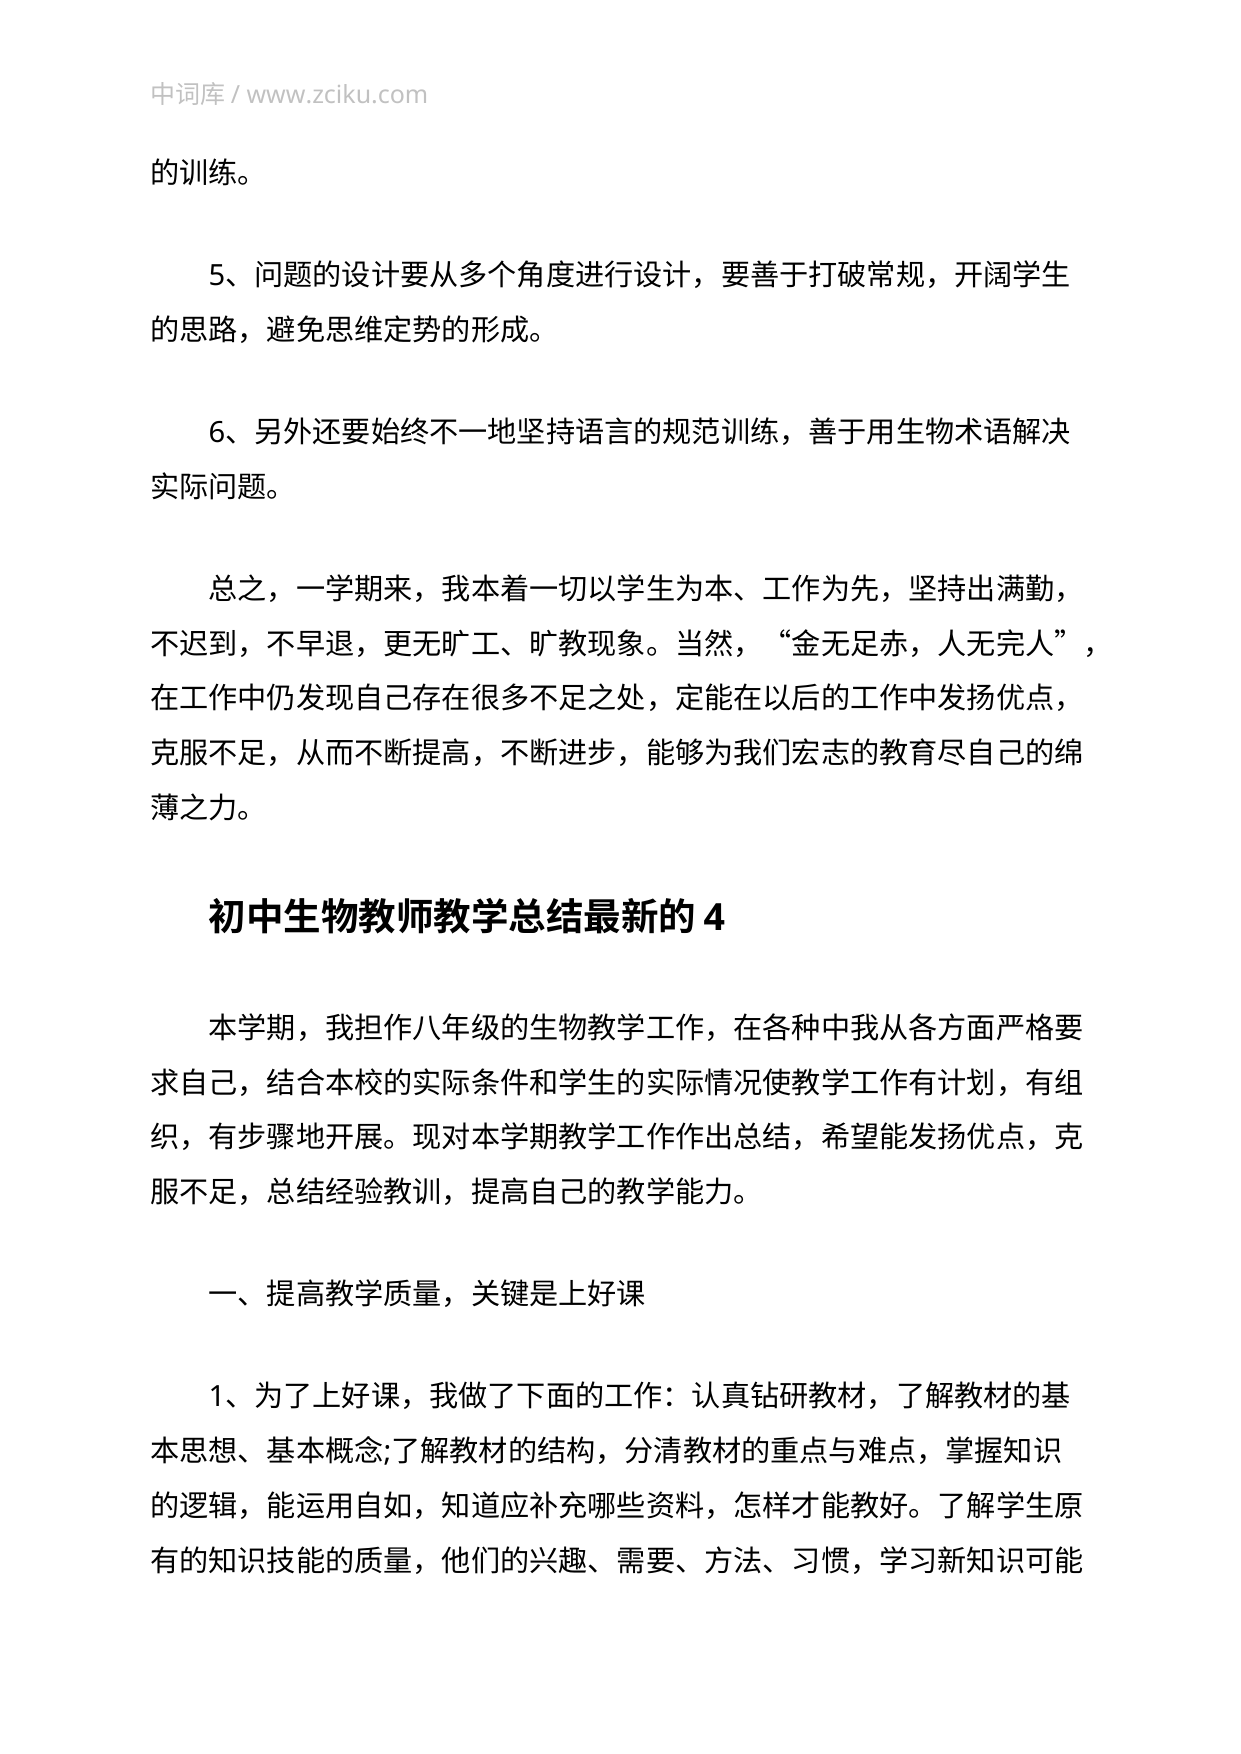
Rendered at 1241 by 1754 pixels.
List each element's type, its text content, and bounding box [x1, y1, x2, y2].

text 本学期，我担作八年级的生物教学工作，在各种中我从各方面严格要求自己，结合本校的实际条件和学生的实际情况使教学工作有计划，有组织，有步骤地开展。现对本学期教学工作作出总结，希望能发扬优点，克服不足，总结经验教训，提高自己的教学能力。 [150, 1004, 1090, 1211]
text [150, 150, 1090, 192]
text 一、提高教学质量，关键是上好课 [150, 1271, 1090, 1313]
text 总之，一学期来，我本着一切以学生为本、工作为先，坚持出满勤，不迟到，不早退，更无旷工、旷教现象。当然，“金无足赤，人无完人”，在工作中仍发现自己存在很多不足之处，定能在以后的工作中发扬优点，克服不足，从而不断提高，不断进步，能够为我们宏志的教育尽自己的绵薄之力。 [150, 565, 1090, 827]
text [150, 1372, 1090, 1580]
text 5、问题的设计要从多个角度进行设计，要善于打破常规，开阔学生的思路，避免思维定势的形成。 [150, 252, 1090, 349]
text 初中生物教师教学总结最新的4 [150, 887, 1090, 941]
text 6、另外还要始终不一地坚持语言的规范训练，善于用生物术语解决实际问题。 [150, 408, 1090, 506]
